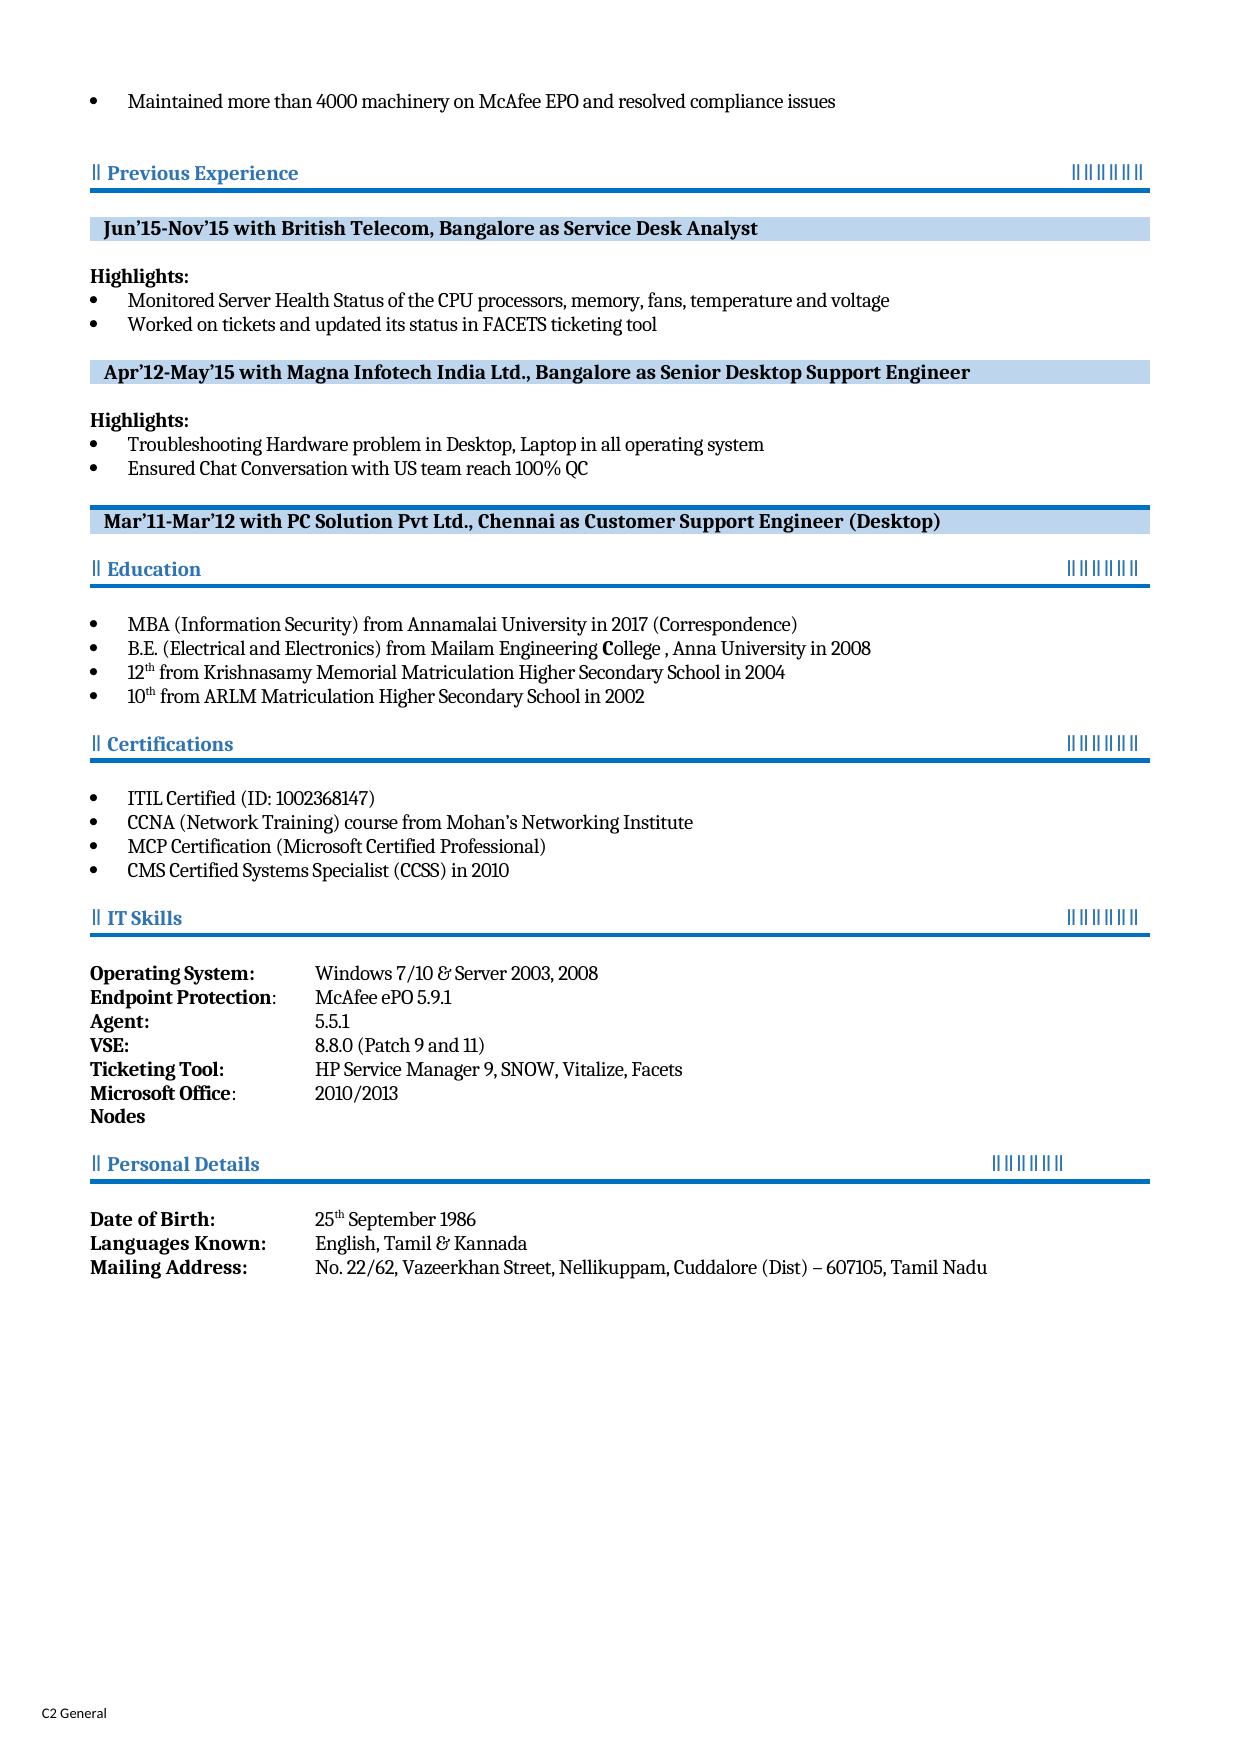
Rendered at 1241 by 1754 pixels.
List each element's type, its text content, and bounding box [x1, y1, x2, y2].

text ǁ Previous Experience ǁǁǁǁǁǁ [90, 162, 1150, 188]
text Microsoft Office: 2010/2013 [90, 1081, 1150, 1105]
list Maintained more than 4000 machinery on McAfee EPO and resolved compliance issues [90, 90, 1150, 114]
text Ticketing Tool: HP Service Manager 9, SNOW, Vitalize, Facets [90, 1057, 1150, 1081]
list CMS Certified Systems Specialist (CCSS) in 2010 [90, 859, 1150, 883]
text ǁ Education ǁǁǁǁǁǁ [90, 558, 1150, 584]
list MCP Certification (Microsoft Certified Professional) [90, 835, 1150, 859]
text Highlights: [90, 264, 1150, 288]
text Mar’11-Mar’12 with PC Solution Pvt Ltd., Chennai as Customer Support Engineer (Desktop) [90, 510, 1150, 534]
text Endpoint Protection: McAfee ePO 5.9.1 [90, 985, 1150, 1009]
text ǁ Personal Details ǁǁǁǁǁǁ [90, 1153, 1150, 1179]
list ITIL Certified (ID: 1002368147) [90, 787, 1150, 811]
list Ensured Chat Conversation with US team reach 100% QC [90, 456, 1150, 505]
text Agent: 5.5.1 [90, 1009, 1150, 1033]
text ǁ IT Skills ǁǁǁǁǁǁ [90, 907, 1150, 933]
text Highlights: [90, 408, 1150, 432]
text Date of Birth: 25th September 1986 [90, 1208, 1150, 1232]
list 12th from Krishnasamy Memorial Matriculation Higher Secondary School in 2004 [90, 660, 1150, 684]
list MBA (Information Security) from Annamalai University in 2017 (Correspondence) [90, 612, 1150, 636]
text Languages Known: English, Tamil & Kannada [90, 1232, 1150, 1256]
text VSE: 8.8.0 (Patch 9 and 11) [90, 1033, 1150, 1057]
list Monitored Server Health Status of the CPU processors, memory, fans, temperature and voltage [90, 288, 1150, 312]
text Apr’12-May’15 with Magna Infotech India Ltd., Bangalore as Senior Desktop Support Engineer [90, 360, 1150, 384]
text Jun’15-Nov’15 with British Telecom, Bangalore as Service Desk Analyst [90, 217, 1150, 241]
text Operating System: Windows 7/10 & Server 2003, 2008 [90, 961, 1150, 985]
list CCNA (Network Training) course from Mohan’s Networking Institute [90, 811, 1150, 835]
list Worked on tickets and updated its status in FACETS ticketing tool [90, 312, 1150, 336]
list B.E. (Electrical and Electronics) from Mailam Engineering College , Anna University in 2008 [90, 636, 1150, 660]
text Nodes [90, 1105, 1150, 1129]
list Troubleshooting Hardware problem in Desktop, Laptop in all operating system [90, 432, 1150, 456]
text Mailing Address: No. 22/62, Vazeerkhan Street, Nellikuppam, Cuddalore (Dist) – 607105, Tamil Nadu [90, 1256, 1150, 1279]
text ǁ Certifications ǁǁǁǁǁǁ [90, 732, 1150, 758]
list 10th from ARLM Matriculation Higher Secondary School in 2002 [90, 684, 1150, 708]
